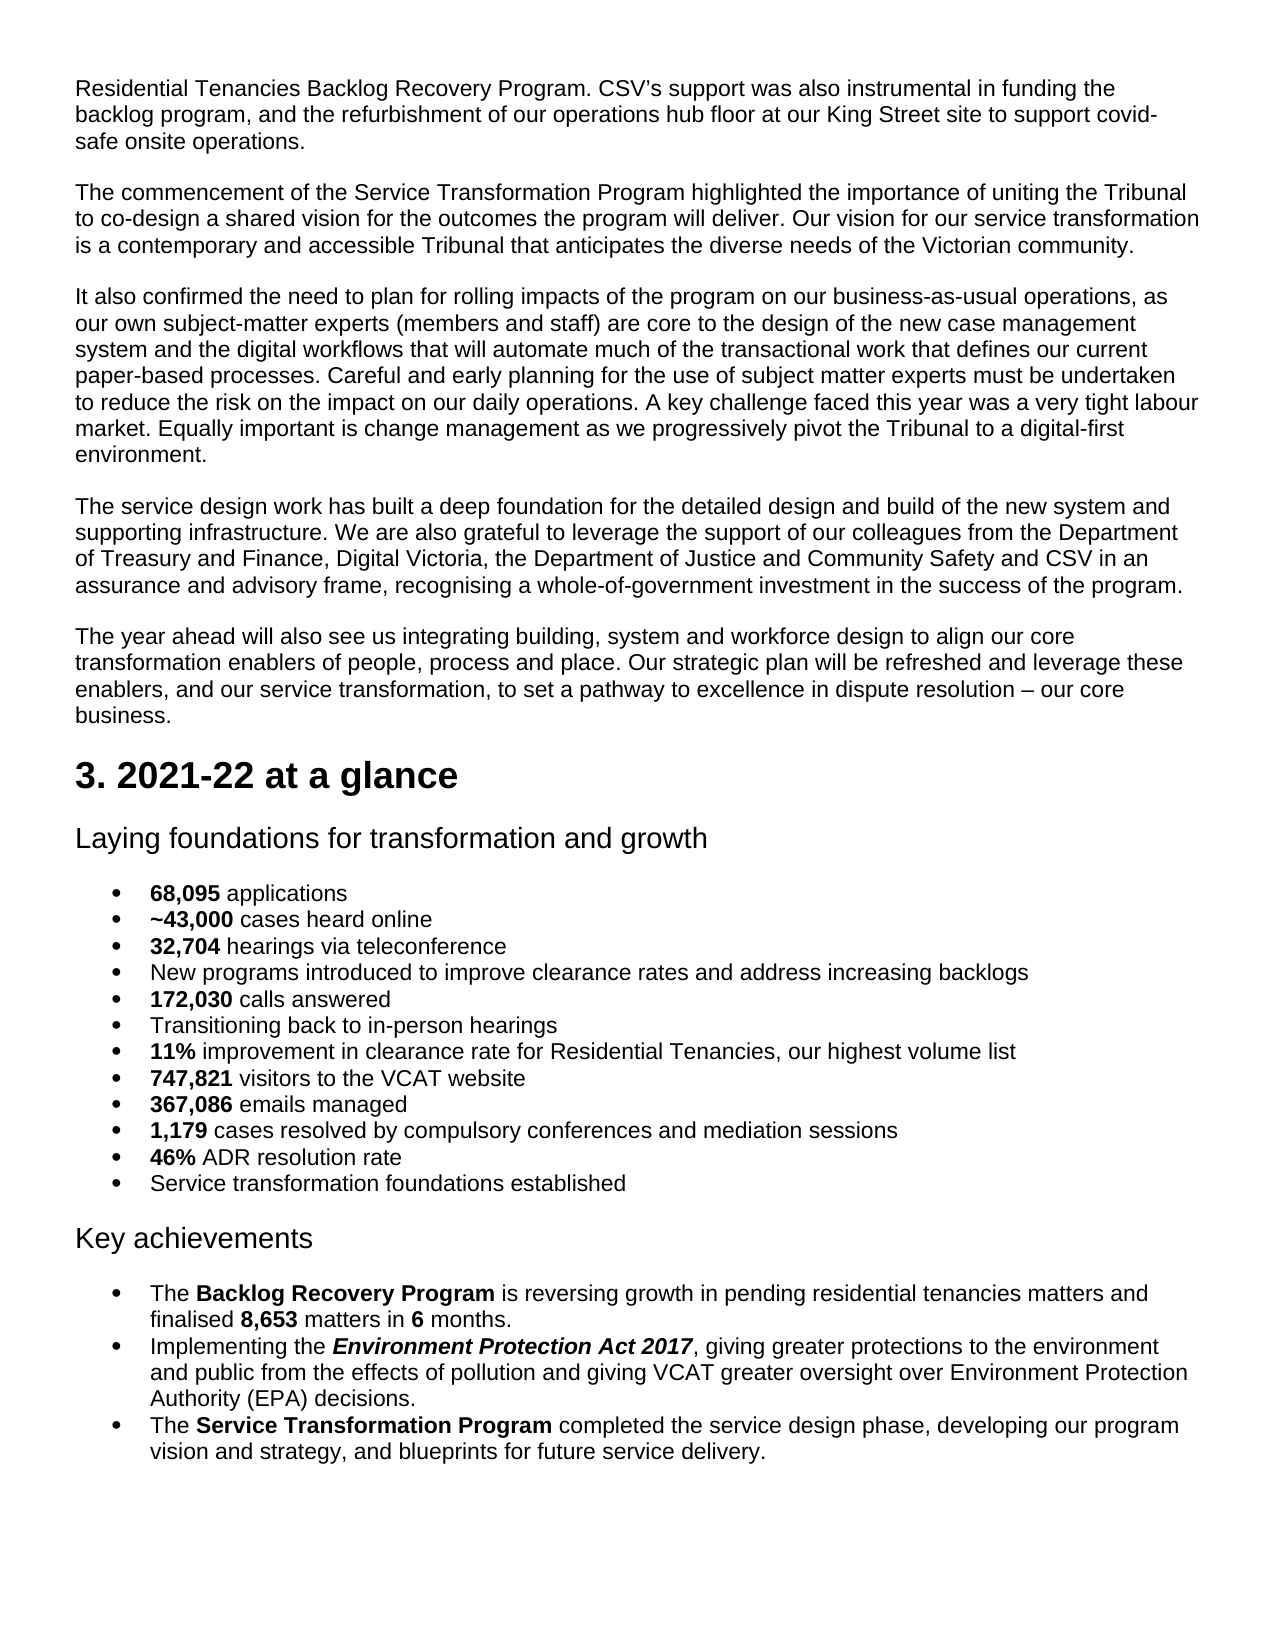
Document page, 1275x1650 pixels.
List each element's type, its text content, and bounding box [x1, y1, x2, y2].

list New programs introduced to improve clearance rates and address increasing backlogs [112, 959, 1200, 986]
list 172,030 calls answered [112, 986, 1200, 1012]
subtitle Laying foundations for transformation and growth [75, 822, 1200, 855]
list 46% ADR resolution rate [112, 1144, 1200, 1170]
text The service design work has built a deep foundation for the detailed design and build of the new system and supporting infrastructure. We are also grateful to leverage the support of our colleagues from the Department of Treasury and Finance, Digital Victoria, the Department of Justice and Community Safety and CSV in an assurance and advisory frame, recognising a whole-of-government investment in the success of the program. [75, 493, 1200, 598]
list 367,086 emails managed [112, 1091, 1200, 1117]
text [75, 75, 1200, 154]
list 32,704 hearings via teleconference [112, 933, 1200, 959]
text It also confirmed the need to plan for rolling impacts of the program on our business-as-usual operations, as our own subject-matter experts (members and staff) are core to the design of the new case management system and the digital workflows that will automate much of the transactional work that defines our current paper-based processes. Careful and early planning for the use of subject matter experts must be undertaken to reduce the risk on the impact on our daily operations. A key challenge faced this year was a very tight labour market. Equally important is change management as we progressively pivot the Tribunal to a digital-first environment. [75, 283, 1200, 468]
list Service transformation foundations established [112, 1170, 1200, 1196]
subtitle Key achievements [75, 1221, 1200, 1255]
list 68,095 applications [112, 880, 1200, 906]
list Implementing the Environment Protection Act 2017, giving greater protections to the environment and public from the effects of pollution and giving VCAT greater oversight over Environment Protection Authority (EPA) decisions. [112, 1333, 1200, 1412]
list The Backlog Recovery Program is reversing growth in pending residential tenancies matters and finalised 8,653 matters in 6 months. [112, 1280, 1200, 1333]
list 1,179 cases resolved by compulsory conferences and mediation sessions [112, 1117, 1200, 1144]
text The year ahead will also see us integrating building, system and workforce design to align our core transformation enablers of people, process and place. Our strategic plan will be refreshed and leverage these enablers, and our service transformation, to set a pathway to excellence in dispute resolution – our core business. [75, 623, 1200, 728]
text The commencement of the Service Transformation Program highlighted the importance of uniting the Tribunal to co-design a shared vision for the outcomes the program will deliver. Our vision for our service transformation is a contemporary and accessible Tribunal that anticipates the diverse needs of the Victorian community. [75, 179, 1200, 258]
list 747,821 visitors to the VCAT website [112, 1064, 1200, 1091]
subtitle 3. 2021-22 at a glance [75, 753, 1200, 797]
list ~43,000 cases heard online [112, 906, 1200, 933]
list 11% improvement in clearance rate for Residential Tenancies, our highest volume list [112, 1038, 1200, 1064]
list The Service Transformation Program completed the service design phase, developing our program vision and strategy, and blueprints for future service delivery. [112, 1412, 1200, 1464]
list Transitioning back to in-person hearings [112, 1012, 1200, 1038]
